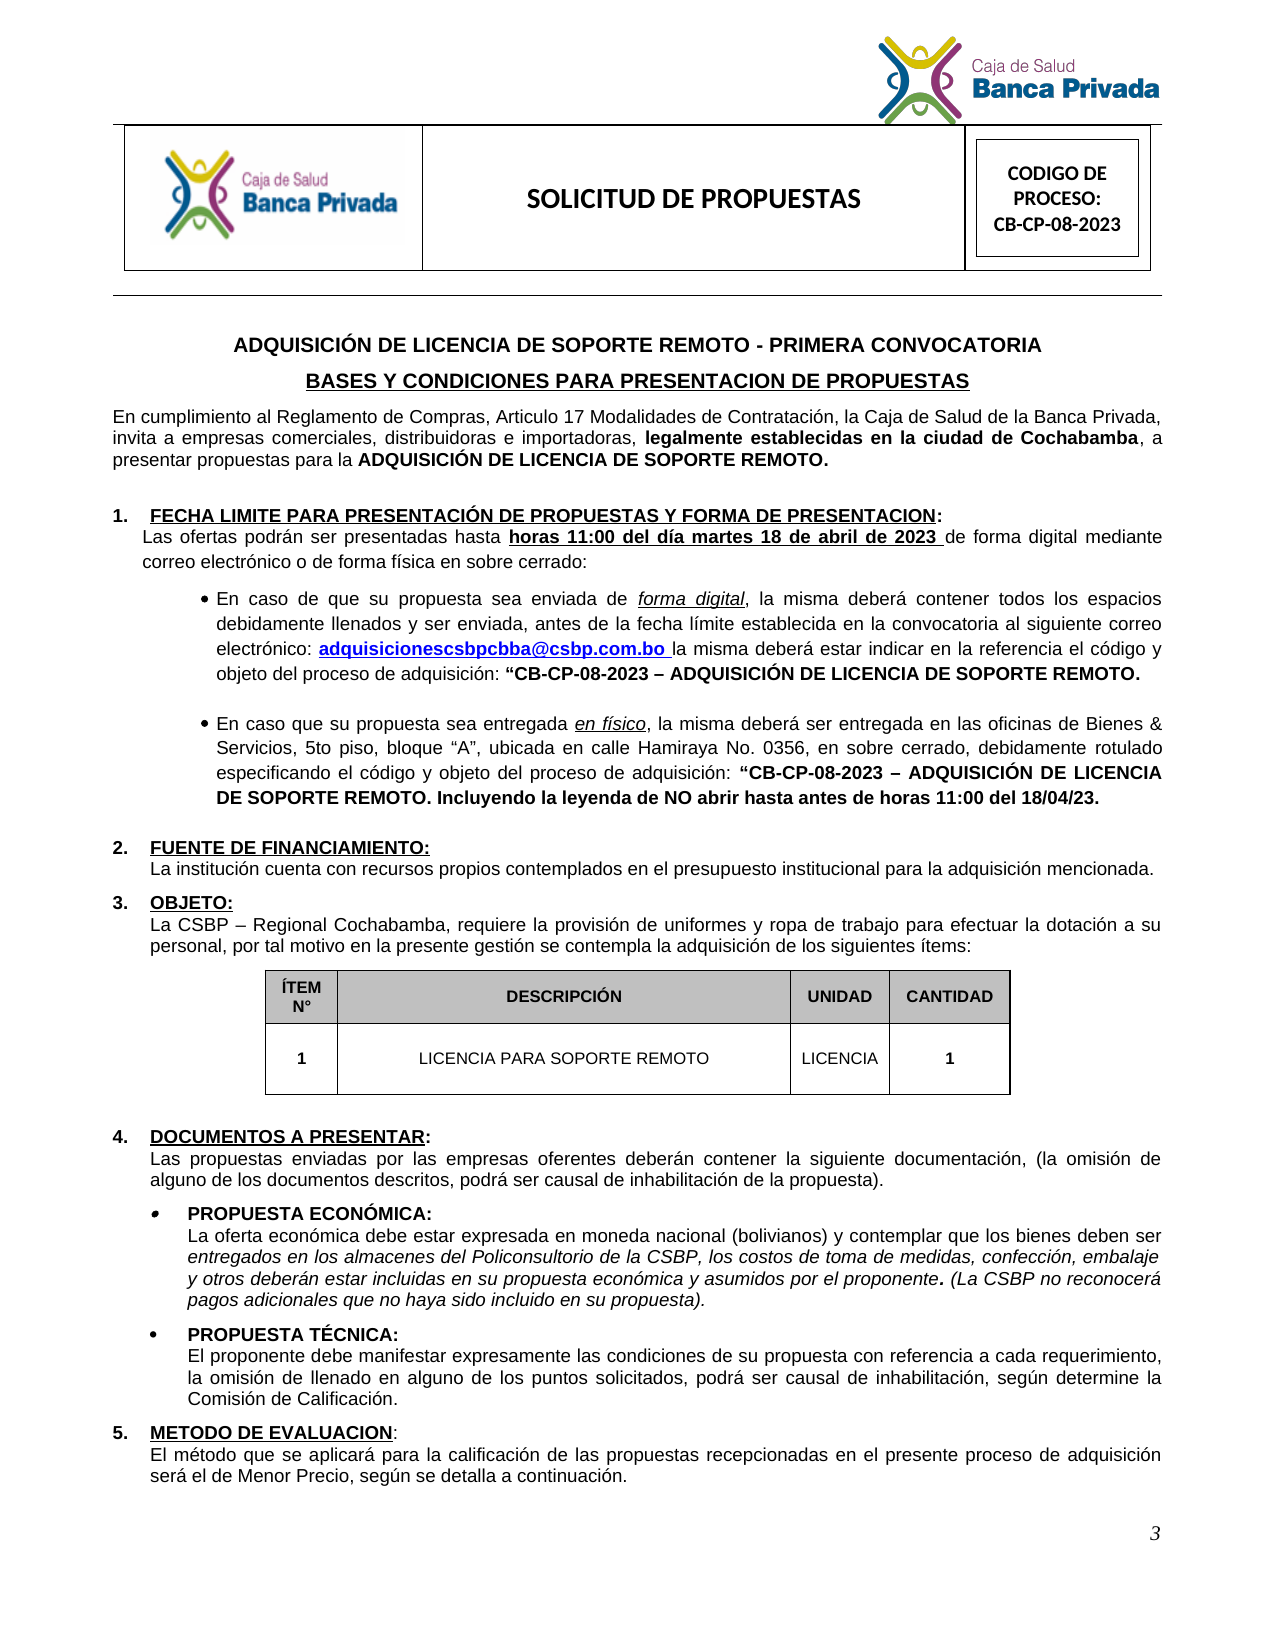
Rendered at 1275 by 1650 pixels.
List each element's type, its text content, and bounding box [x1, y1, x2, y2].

table_cell 1 [890, 1024, 1009, 1093]
text La institución cuenta con recursos propios contemplados en el presupuesto institucional para la adquisición mencionada. [150, 858, 1162, 880]
list PROPUESTA ECONÓMICA: [150, 1203, 1162, 1224]
text Las propuestas enviadas por las empresas oferentes deberán contener la siguiente documentación, (la omisión de alguno de los documentos descritos, podrá ser causal de inhabilitación de la propuesta). [150, 1147, 1162, 1190]
table_header DESCRIPCIÓN [338, 971, 790, 1023]
text Las ofertas podrán ser presentadas hasta horas 11:00 del día martes 18 de abril de 2023 de forma digital mediante correo electrónico o de forma física en sobre cerrado: [142, 526, 1162, 572]
table_cell LICENCIA PARA SOPORTE REMOTO [338, 1024, 790, 1093]
table_header ÍTEM N° [266, 971, 337, 1023]
list FECHA LIMITE PARA PRESENTACIÓN DE PROPUESTAS Y FORMA DE PRESENTACION: [112, 504, 1162, 526]
picture [150, 126, 406, 245]
list DOCUMENTOS A PRESENTAR: [112, 1126, 1162, 1147]
table_header UNIDAD [791, 971, 889, 1023]
table_header CANTIDAD [890, 971, 1009, 1023]
list METODO DE EVALUACION: [112, 1422, 1162, 1444]
list PROPUESTA TÉCNICA: [150, 1323, 1162, 1345]
text El proponente debe manifestar expresamente las condiciones de su propuesta con referencia a cada requerimiento, la omisión de llenado en alguno de los puntos solicitados, podrá ser causal de inhabilitación, según determine la Comisión de Calificación. [187, 1345, 1162, 1410]
list OBJETO: [112, 892, 1162, 914]
picture [966, 126, 1150, 135]
list FUENTE DE FINANCIAMIENTO: [112, 837, 1162, 858]
table_cell LICENCIA [791, 1024, 889, 1093]
picture [867, 28, 1172, 135]
text ADQUISICIÓN DE LICENCIA DE SOPORTE REMOTO - PRIMERA CONVOCATORIA [112, 333, 1162, 357]
text La CSBP – Regional Cochabamba, requiere la provisión de uniformes y ropa de trabajo para efectuar la dotación a su personal, por tal motivo en la presente gestión se contempla la adquisición de los siguientes ítems: [150, 914, 1162, 957]
text En cumplimiento al Reglamento de Compras, Articulo 17 Modalidades de Contratación, la Caja de Salud de la Banca Privada, invita a empresas comerciales, distribuidoras e importadoras, legalmente establecidas en la ciudad de Cochabamba, a presentar propuestas para la ADQUISICIÓN DE LICENCIA DE SOPORTE REMOTO. [112, 406, 1162, 470]
list En caso que su propuesta sea entregada en físico, la misma deberá ser entregada en las oficinas de Bienes & Servicios, 5to piso, bloque “A”, ubicada en calle Hamiraya No. 0356, en sobre cerrado, debidamente rotulado especificando el código y objeto del proceso de adquisición: “CB-CP-08-2023 – ADQUISICIÓN DE LICENCIA DE SOPORTE REMOTO. Incluyendo la leyenda de NO abrir hasta antes de horas 11:00 del 18/04/23. [201, 712, 1162, 808]
table_cell 1 [266, 1024, 337, 1093]
list En caso de que su propuesta sea enviada de forma digital, la misma deberá contener todos los espacios debidamente llenados y ser enviada, antes de la fecha límite establecida en la convocatoria al siguiente correo electrónico: adquisicionescsbpcbba@csbp.com.bo la misma deberá estar indicar en la referencia el código y objeto del proceso de adquisición: “CB-CP-08-2023 – ADQUISICIÓN DE LICENCIA DE SOPORTE REMOTO. [201, 588, 1162, 684]
text BASES Y CONDICIONES PARA PRESENTACION DE PROPUESTAS [112, 369, 1162, 393]
picture [867, 126, 964, 135]
text La oferta económica debe estar expresada en moneda nacional (bolivianos) y contemplar que los bienes deben ser entregados en los almacenes del Policonsultorio de la CSBP, los costos de toma de medidas, confección, embalaje y otros deberán estar incluidas en su propuesta económica y asumidos por el proponente. (La CSBP no reconocerá pagos adicionales que no haya sido incluido en su propuesta). [187, 1224, 1162, 1311]
text El método que se aplicará para la calificación de las propuestas recepcionadas en el presente proceso de adquisición será el de Menor Precio, según se detalla a continuación. [150, 1444, 1162, 1487]
